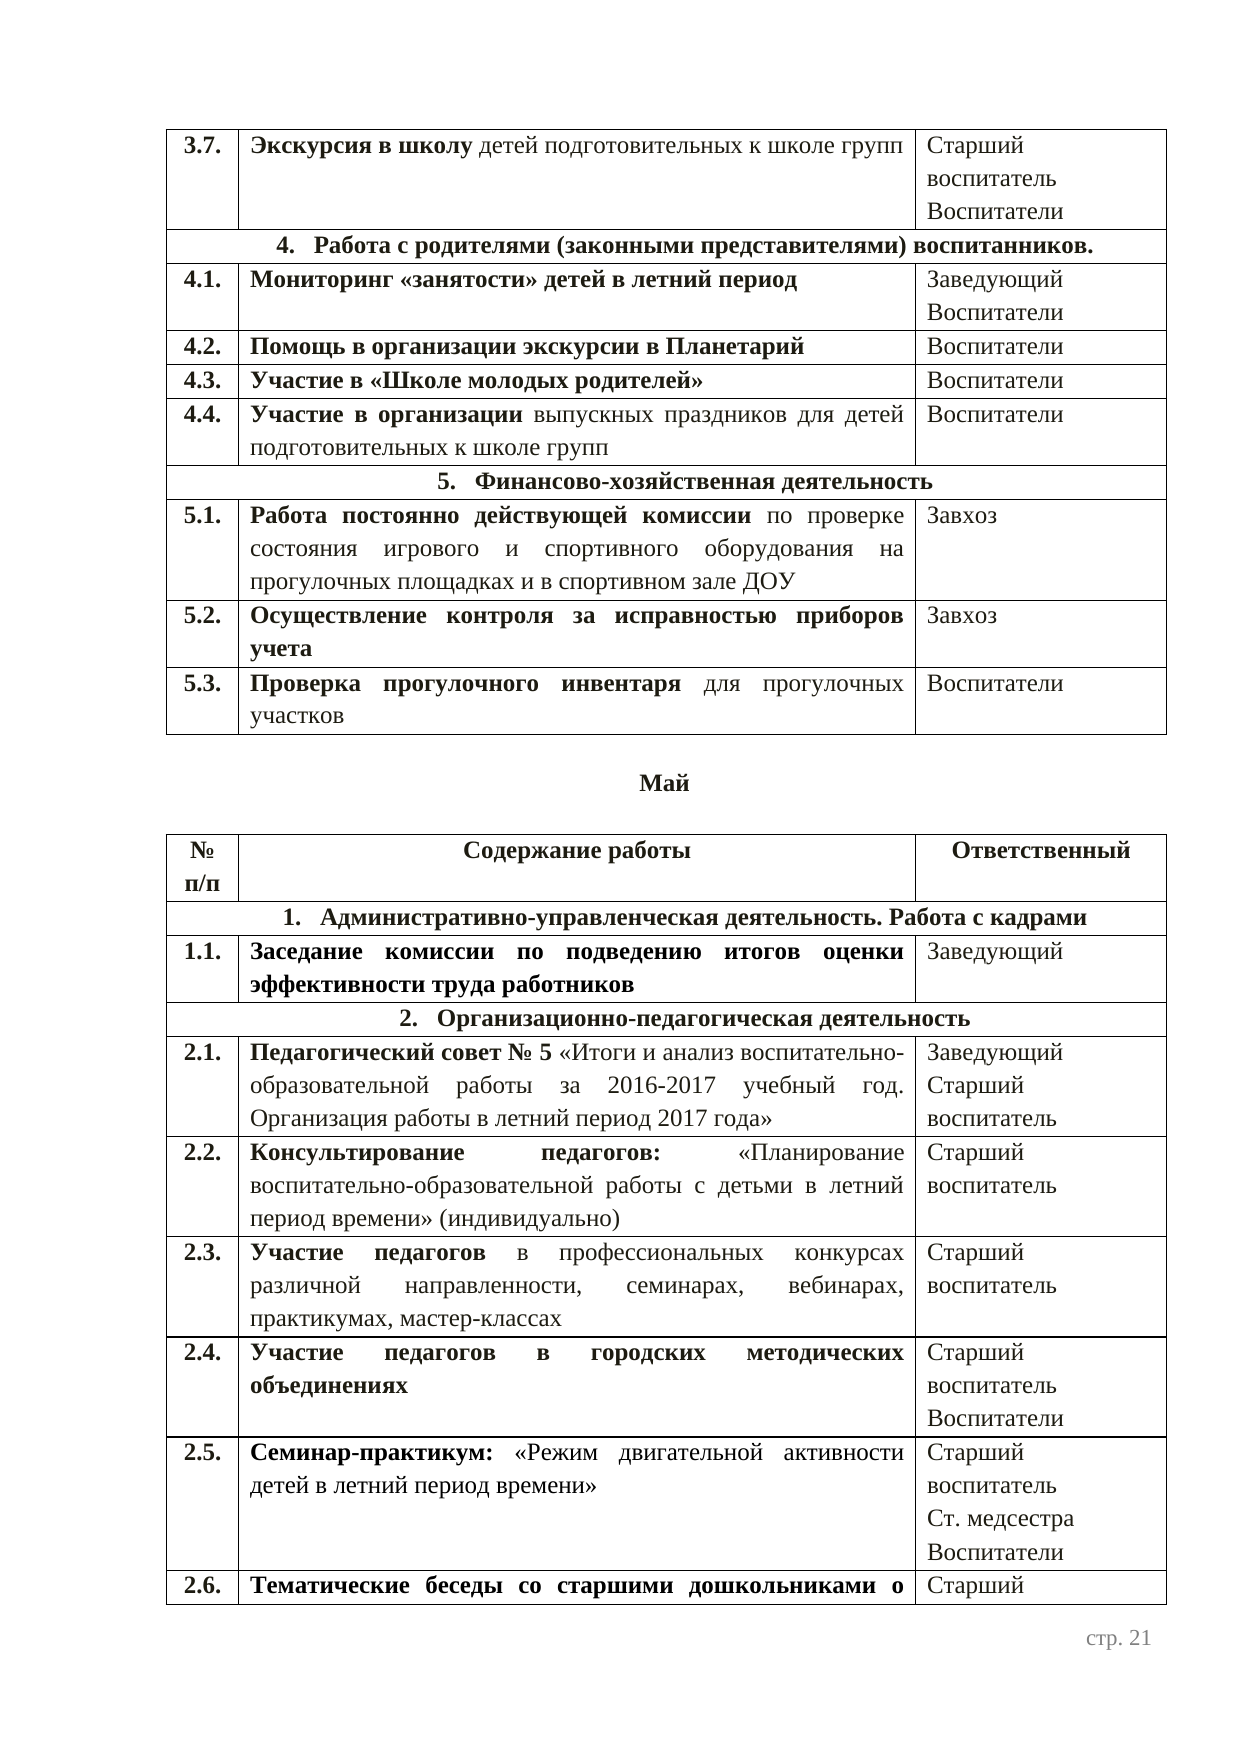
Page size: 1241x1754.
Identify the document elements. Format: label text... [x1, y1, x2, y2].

table_header № п/п [167, 835, 238, 901]
table_cell 2.3. [167, 1237, 238, 1336]
table_cell Работа постоянно действующей комиссии по проверке состояния игрового и спортивного оборудования на прогулочных площадках и в спортивном зале ДОУ [239, 500, 915, 599]
table_cell Старший воспитатель [916, 1237, 1166, 1336]
table_cell Административно-управленческая деятельность. Работа с кадрами [167, 902, 1166, 935]
table_cell Педагогический совет № 5 «Итоги и анализ воспитательно-образовательной работы за 2016-2017 учебный год. Организация работы в летний период 2017 года» [239, 1037, 915, 1136]
table_cell 5.1. [167, 500, 238, 599]
table_cell Старший воспитатель Ст. медсестра Воспитатели [916, 1438, 1166, 1569]
table_cell Воспитатели [916, 399, 1166, 465]
table_cell Воспитатели [916, 365, 1166, 398]
table_cell 1.1. [167, 936, 238, 1002]
table_cell Заведующий Старший воспитатель [916, 1037, 1166, 1136]
table_cell Воспитатели [916, 331, 1166, 364]
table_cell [916, 130, 1166, 229]
table_cell Семинар-практикум: «Режим двигательной активности детей в летний период времени» [239, 1438, 915, 1569]
table_cell Заведующий [916, 936, 1166, 1002]
table_cell Участие в «Школе молодых родителей» [239, 365, 915, 398]
table_cell 5.3. [167, 668, 238, 734]
table_cell Консультирование педагогов: «Планирование воспитательно-образовательной работы с детьми в летний период времени» (индивидуально) [239, 1137, 915, 1236]
table_cell 2.2. [167, 1137, 238, 1236]
table_cell Мониторинг «занятости» детей в летний период [239, 264, 915, 330]
table_cell Помощь в организации экскурсии в Планетарий [239, 331, 915, 364]
table_cell Финансово-хозяйственная деятельность [167, 466, 1166, 499]
table_cell Участие педагогов в городских методических объединениях [239, 1338, 915, 1436]
table_cell Экскурсия в школу детей подготовительных к школе групп [239, 130, 915, 229]
table_cell Проверка прогулочного инвентаря для прогулочных участков [239, 668, 915, 734]
table_cell 4.3. [167, 365, 238, 398]
table_header Ответственный [916, 835, 1166, 901]
table_cell Участие в организации выпускных праздников для детей подготовительных к школе групп [239, 399, 915, 465]
table_cell 2.6. [167, 1571, 238, 1604]
table_cell Заведующий Воспитатели [916, 264, 1166, 330]
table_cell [239, 1571, 915, 1604]
table_cell Организационно-педагогическая деятельность [167, 1003, 1166, 1036]
table_header Содержание работы [239, 835, 915, 901]
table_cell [916, 1571, 1166, 1604]
table_cell 2.5. [167, 1438, 238, 1569]
table_cell Работа с родителями (законными представителями) воспитанников. [167, 230, 1166, 263]
table_cell Завхоз [916, 601, 1166, 667]
table_cell Завхоз [916, 500, 1166, 599]
table_cell 2.4. [167, 1338, 238, 1436]
table_cell 4.1. [167, 264, 238, 330]
table_cell 5.2. [167, 601, 238, 667]
table_cell 4.2. [167, 331, 238, 364]
table_cell 2.1. [167, 1037, 238, 1136]
table_cell Осуществление контроля за исправностью приборов учета [239, 601, 915, 667]
table_cell 3.7. [167, 130, 238, 229]
table_cell Воспитатели [916, 668, 1166, 734]
text Май [177, 768, 1152, 796]
table_cell 4.4. [167, 399, 238, 465]
table_cell Старший воспитатель Воспитатели [916, 1338, 1166, 1436]
table_cell Заседание комиссии по подведению итогов оценки эффективности труда работников [239, 936, 915, 1002]
table_cell Старший воспитатель [916, 1137, 1166, 1236]
table_cell Участие педагогов в профессиональных конкурсах различной направленности, семинарах, вебинарах, практикумах, мастер-классах [239, 1237, 915, 1336]
